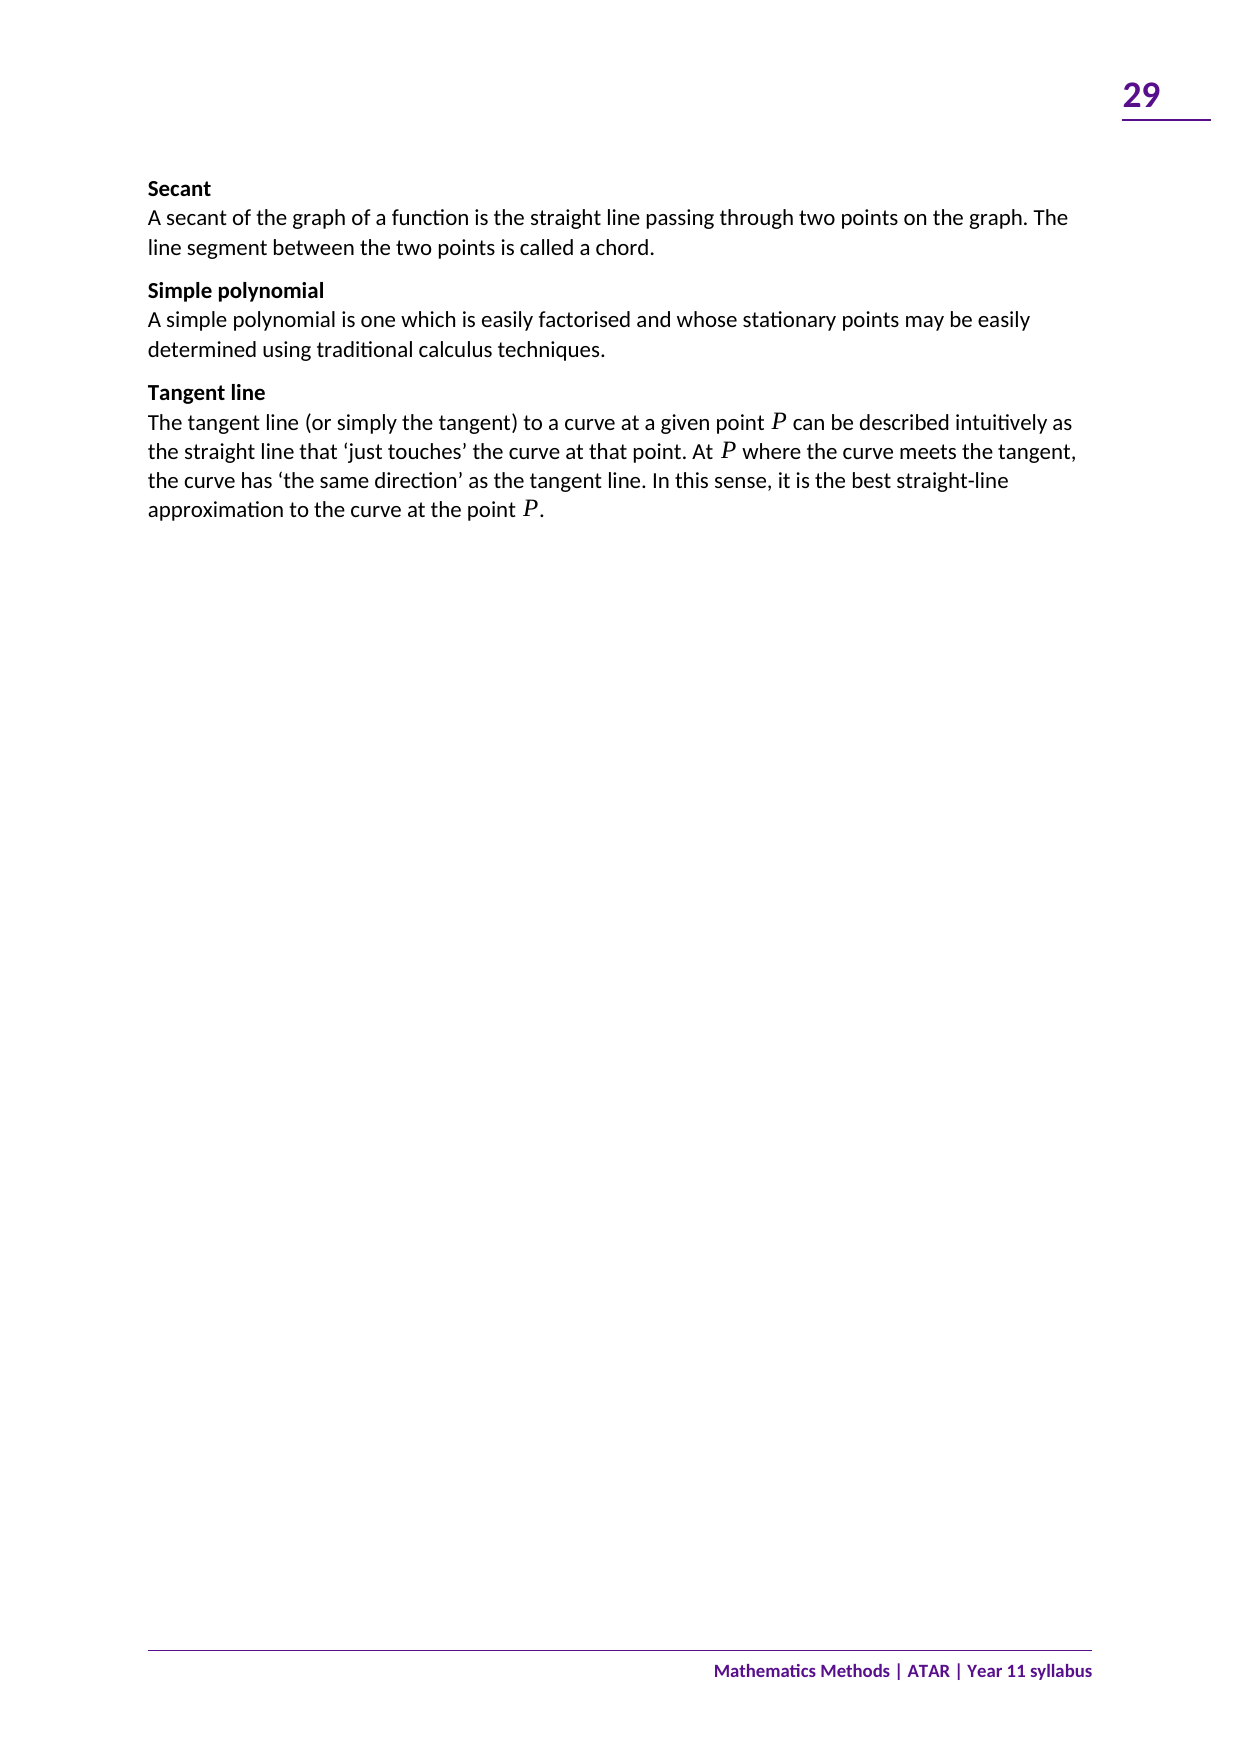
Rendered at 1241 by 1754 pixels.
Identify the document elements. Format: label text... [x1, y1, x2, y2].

text The tangent line (or simply the tangent) to a curve at a given point can be described intuitively as the straight line that ‘just touches’ the curve at that point. At where the curve meets the tangent, the curve has ‘the same direction’ as the tangent line. In this sense, it is the best straight-line approximation to the curve at the point . [148, 407, 1092, 523]
text A secant of the graph of a function is the straight line passing through two points on the graph. The line segment between the two points is called a chord. [148, 202, 1092, 261]
text Tangent line [148, 375, 1092, 407]
text Secant [148, 171, 1092, 202]
text Simple polynomial [148, 273, 1092, 304]
text A simple polynomial is one which is easily factorised and whose stationary points may be easily determined using traditional calculus techniques. [148, 304, 1092, 363]
